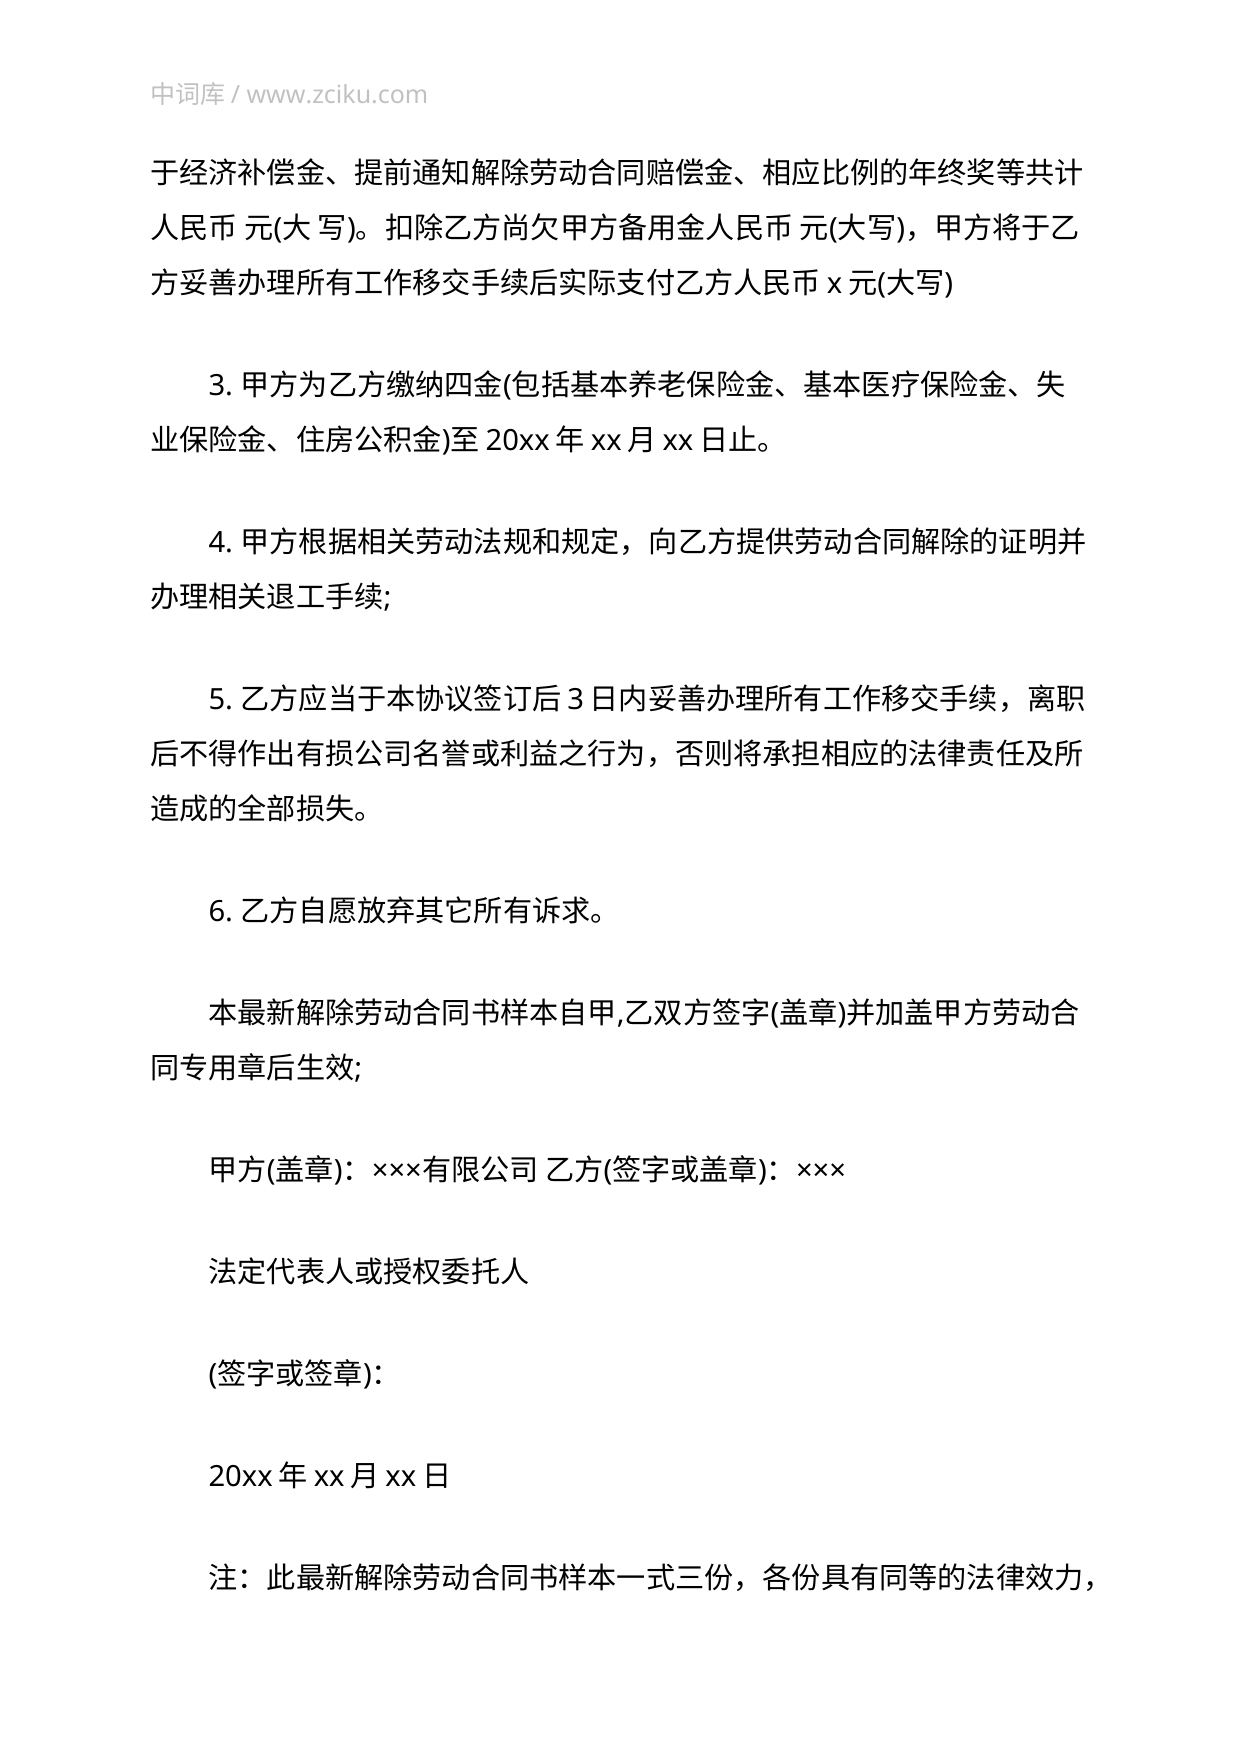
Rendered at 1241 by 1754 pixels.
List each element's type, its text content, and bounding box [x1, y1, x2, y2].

text 5. 乙方应当于本协议签订后3日内妥善办理所有工作移交手续，离职后不得作出有损公司名誉或利益之行为，否则将承担相应的法律责任及所造成的全部损失。 [150, 676, 1090, 828]
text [150, 150, 1090, 302]
text 4. 甲方根据相关劳动法规和规定，向乙方提供劳动合同解除的证明并办理相关退工手续; [150, 519, 1090, 616]
text 法定代表人或授权委托人 [150, 1248, 1090, 1291]
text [150, 1554, 1090, 1596]
text (签字或签章)： [150, 1350, 1090, 1393]
text 3. 甲方为乙方缴纳四金(包括基本养老保险金、基本医疗保险金、失业保险金、住房公积金)至20xx年xx月xx日止。 [150, 362, 1090, 459]
text 本最新解除劳动合同书样本自甲,乙双方签字(盖章)并加盖甲方劳动合同专用章后生效; [150, 989, 1090, 1087]
text 20xx年xx月xx日 [150, 1452, 1090, 1494]
text 甲方(盖章)：×××有限公司 乙方(签字或盖章)：××× [150, 1146, 1090, 1189]
text 6. 乙方自愿放弃其它所有诉求。 [150, 887, 1090, 930]
